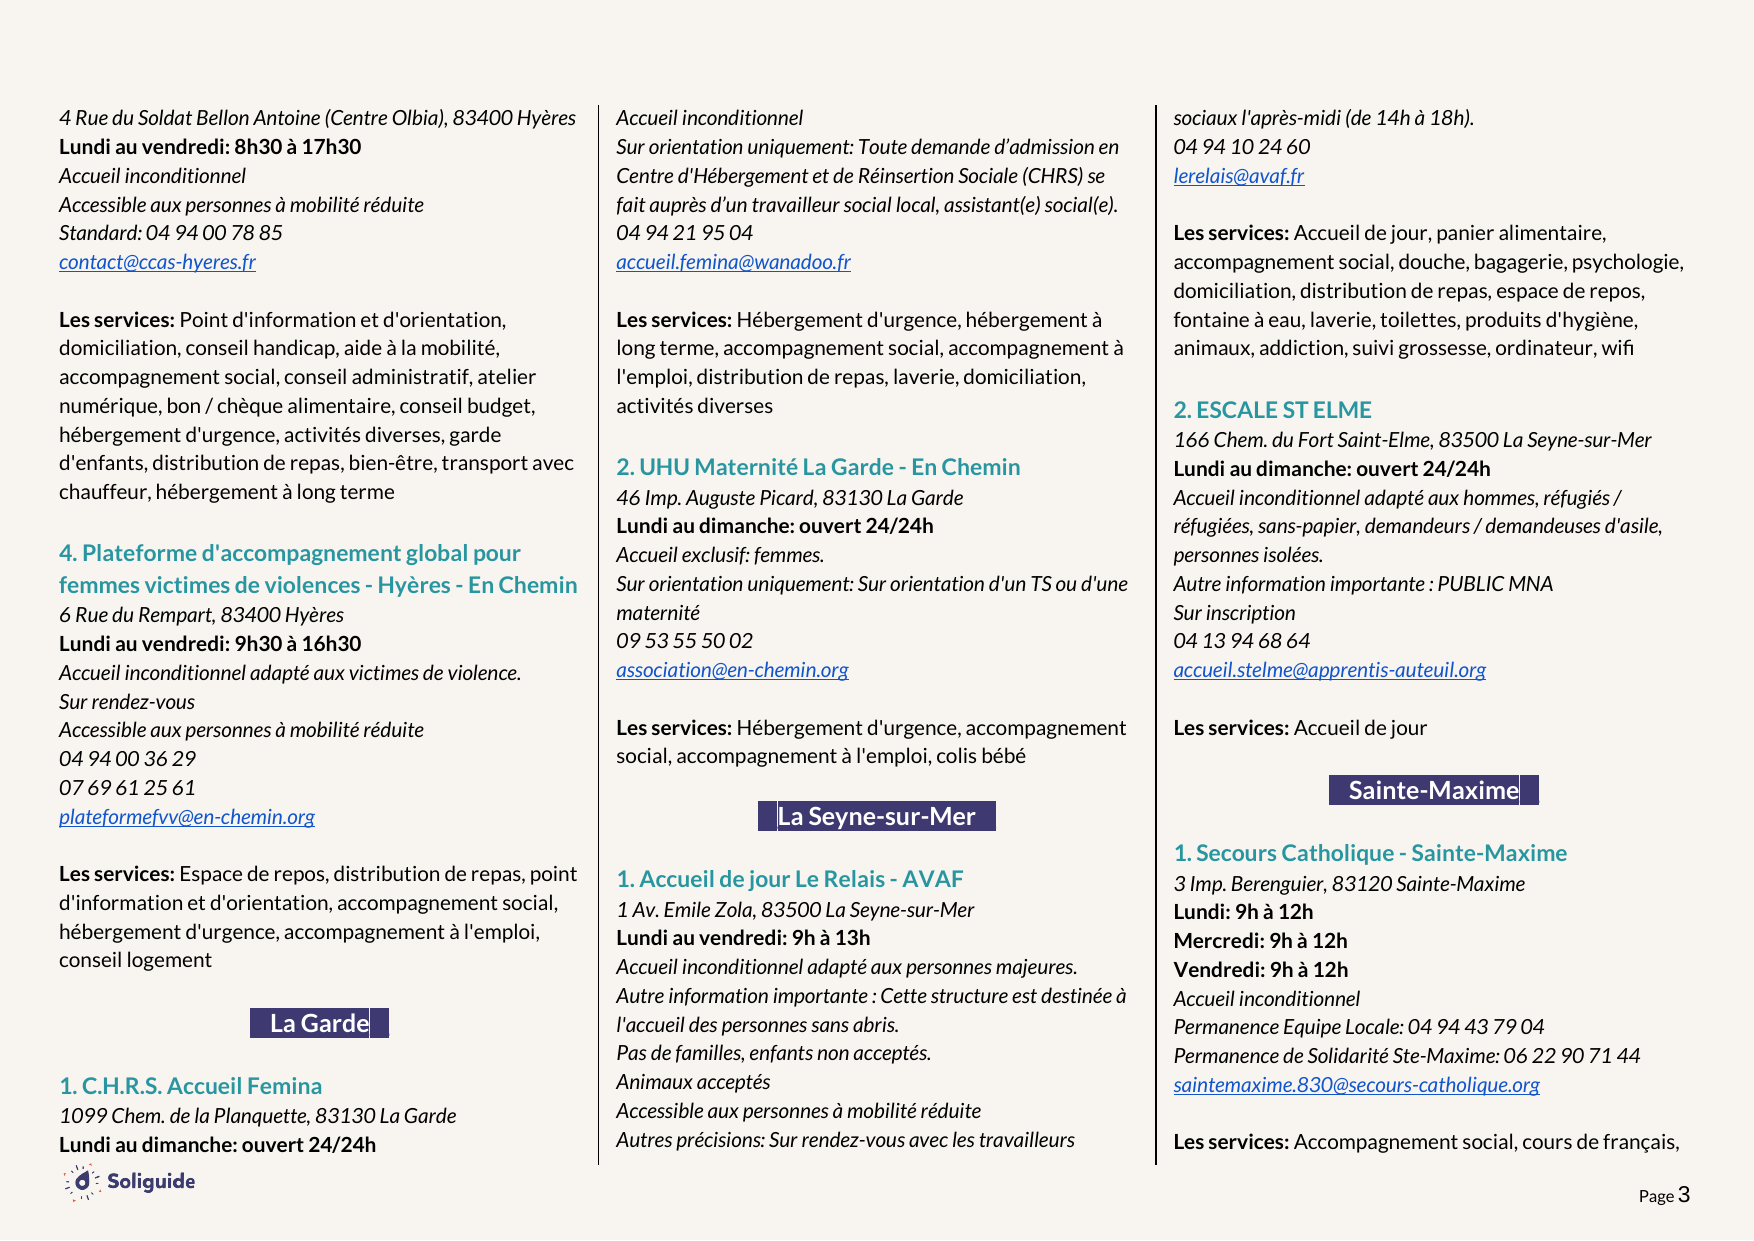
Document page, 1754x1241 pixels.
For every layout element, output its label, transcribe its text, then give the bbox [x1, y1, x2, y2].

text Les services: Accueil de jour, panier alimentaire, accompagnement social, douche, bagagerie, psychologie, domiciliation, distribution de repas, espace de repos, fontaine à eau, laverie, toilettes, produits d'hygiène, animaux, addiction, suivi grossesse, ordinateur, wifi [1173, 191, 1695, 360]
text 1099 Chem. de la Planquette, 83130 La Garde Lundi au dimanche: ouvert 24/24h Accueil inconditionnel Sur orientation uniquement: Toute demande d’admission en Centre d'Hébergement et de Réinsertion Sociale (CHRS) se fait auprès d’un travailleur social local, assistant(e) social(e). 04 94 21 95 04 accueil.femina@wanadoo.fr [616, 105, 1137, 274]
text 46 Imp. Auguste Picard, 83130 La Garde Lundi au dimanche: ouvert 24/24h Accueil exclusif: femmes. Sur orientation uniquement: Sur orientation d'un TS ou d'une maternité 09 53 55 50 02 association@en-chemin.org [616, 484, 1137, 682]
text Les services: Point d'information et d'orientation, domiciliation, conseil handicap, aide à la mobilité, accompagnement social, conseil administratif, atelier numérique, bon / chèque alimentaire, conseil budget, hébergement d'urgence, activités diverses, garde d'enfants, distribution de repas, bien-être, transport avec chauffeur, hébergement à long terme [59, 278, 580, 504]
text Les services: Espace de repos, distribution de repas, point d'information et d'orientation, accompagnement social, hébergement d'urgence, accompagnement à l'emploi, conseil logement [59, 832, 580, 972]
text __Sainte-Maxime__ [1173, 775, 1695, 835]
text __La Garde__ [59, 1008, 580, 1068]
text 2. UHU Maternité La Garde - En Chemin [616, 453, 1137, 481]
text 4 Rue du Soldat Bellon Antoine (Centre Olbia), 83400 Hyères Lundi au vendredi: 8h30 à 17h30 Accueil inconditionnel Accessible aux personnes à mobilité réduite Standard: 04 94 00 78 85 contact@ccas-hyeres.fr [59, 105, 580, 274]
text 1099 Chem. de la Planquette, 83130 La Garde Lundi au dimanche: ouvert 24/24h Accueil inconditionnel Sur orientation uniquement: Toute demande d’admission en Centre d'Hébergement et de Réinsertion Sociale (CHRS) se fait auprès d’un travailleur social local, assistant(e) social(e). 04 94 21 95 04 accueil.femina@wanadoo.fr [59, 1103, 580, 1157]
text 4. Plateforme d'accompagnement global pour femmes victimes de violences - Hyères - En Chemin [59, 539, 580, 598]
text 6 Rue du Rempart, 83400 Hyères Lundi au vendredi: 9h30 à 16h30 Accueil inconditionnel adapté aux victimes de violence. Sur rendez-vous Accessible aux personnes à mobilité réduite 04 94 00 36 29 07 69 61 25 61 plateformefvv@en-chemin.org [59, 602, 580, 829]
text Les services: Hébergement d'urgence, hébergement à long terme, accompagnement social, accompagnement à l'emploi, distribution de repas, laverie, domiciliation, activités diverses [616, 278, 1137, 418]
text 1 Av. Emile Zola, 83500 La Seyne-sur-Mer Lundi au vendredi: 9h à 13h Accueil inconditionnel adapté aux personnes majeures. Autre information importante : Cette structure est destinée à l'accueil des personnes sans abris. Pas de familles, enfants non acceptés. Animaux acceptés Accessible aux personnes à mobilité réduite Autres précisions: Sur rendez-vous avec les travailleurs sociaux l'après-midi (de 14h à 18h). 04 94 10 24 60 lerelais@avaf.fr [616, 896, 1137, 1151]
text 1. Secours Catholique - Sainte-Maxime [1173, 839, 1695, 866]
text 1 Av. Emile Zola, 83500 La Seyne-sur-Mer Lundi au vendredi: 9h à 13h Accueil inconditionnel adapté aux personnes majeures. Autre information importante : Cette structure est destinée à l'accueil des personnes sans abris. Pas de familles, enfants non acceptés. Animaux acceptés Accessible aux personnes à mobilité réduite Autres précisions: Sur rendez-vous avec les travailleurs sociaux l'après-midi (de 14h à 18h). 04 94 10 24 60 lerelais@avaf.fr [1173, 105, 1695, 188]
text 1. C.H.R.S. Accueil Femina [59, 1072, 580, 1099]
text 2. ESCALE ST ELME [1173, 396, 1695, 423]
text Les services: Hébergement d'urgence, accompagnement social, accompagnement à l'emploi, colis bébé [616, 686, 1137, 768]
picture [63, 1163, 195, 1202]
text 3 Imp. Berenguier, 83120 Sainte-Maxime Lundi: 9h à 12h Mercredi: 9h à 12h Vendredi: 9h à 12h Accueil inconditionnel Permanence Equipe Locale: 04 94 43 79 04 Permanence de Solidarité Ste-Maxime: 06 22 90 71 44 saintemaxime.830@secours-catholique.org [1173, 871, 1695, 1097]
text 166 Chem. du Fort Saint-Elme, 83500 La Seyne-sur-Mer Lundi au dimanche: ouvert 24/24h Accueil inconditionnel adapté aux hommes, réfugiés / réfugiées, sans-papier, demandeurs / demandeuses d'asile, personnes isolées. Autre information importante : PUBLIC MNA Sur inscription 04 13 94 68 64 accueil.stelme@apprentis-auteuil.org [1173, 427, 1695, 682]
text Les services: Accueil de jour [1173, 686, 1695, 739]
text 1. Accueil de jour Le Relais - AVAF [616, 865, 1137, 892]
text __La Seyne-sur-Mer__ [616, 801, 1137, 861]
